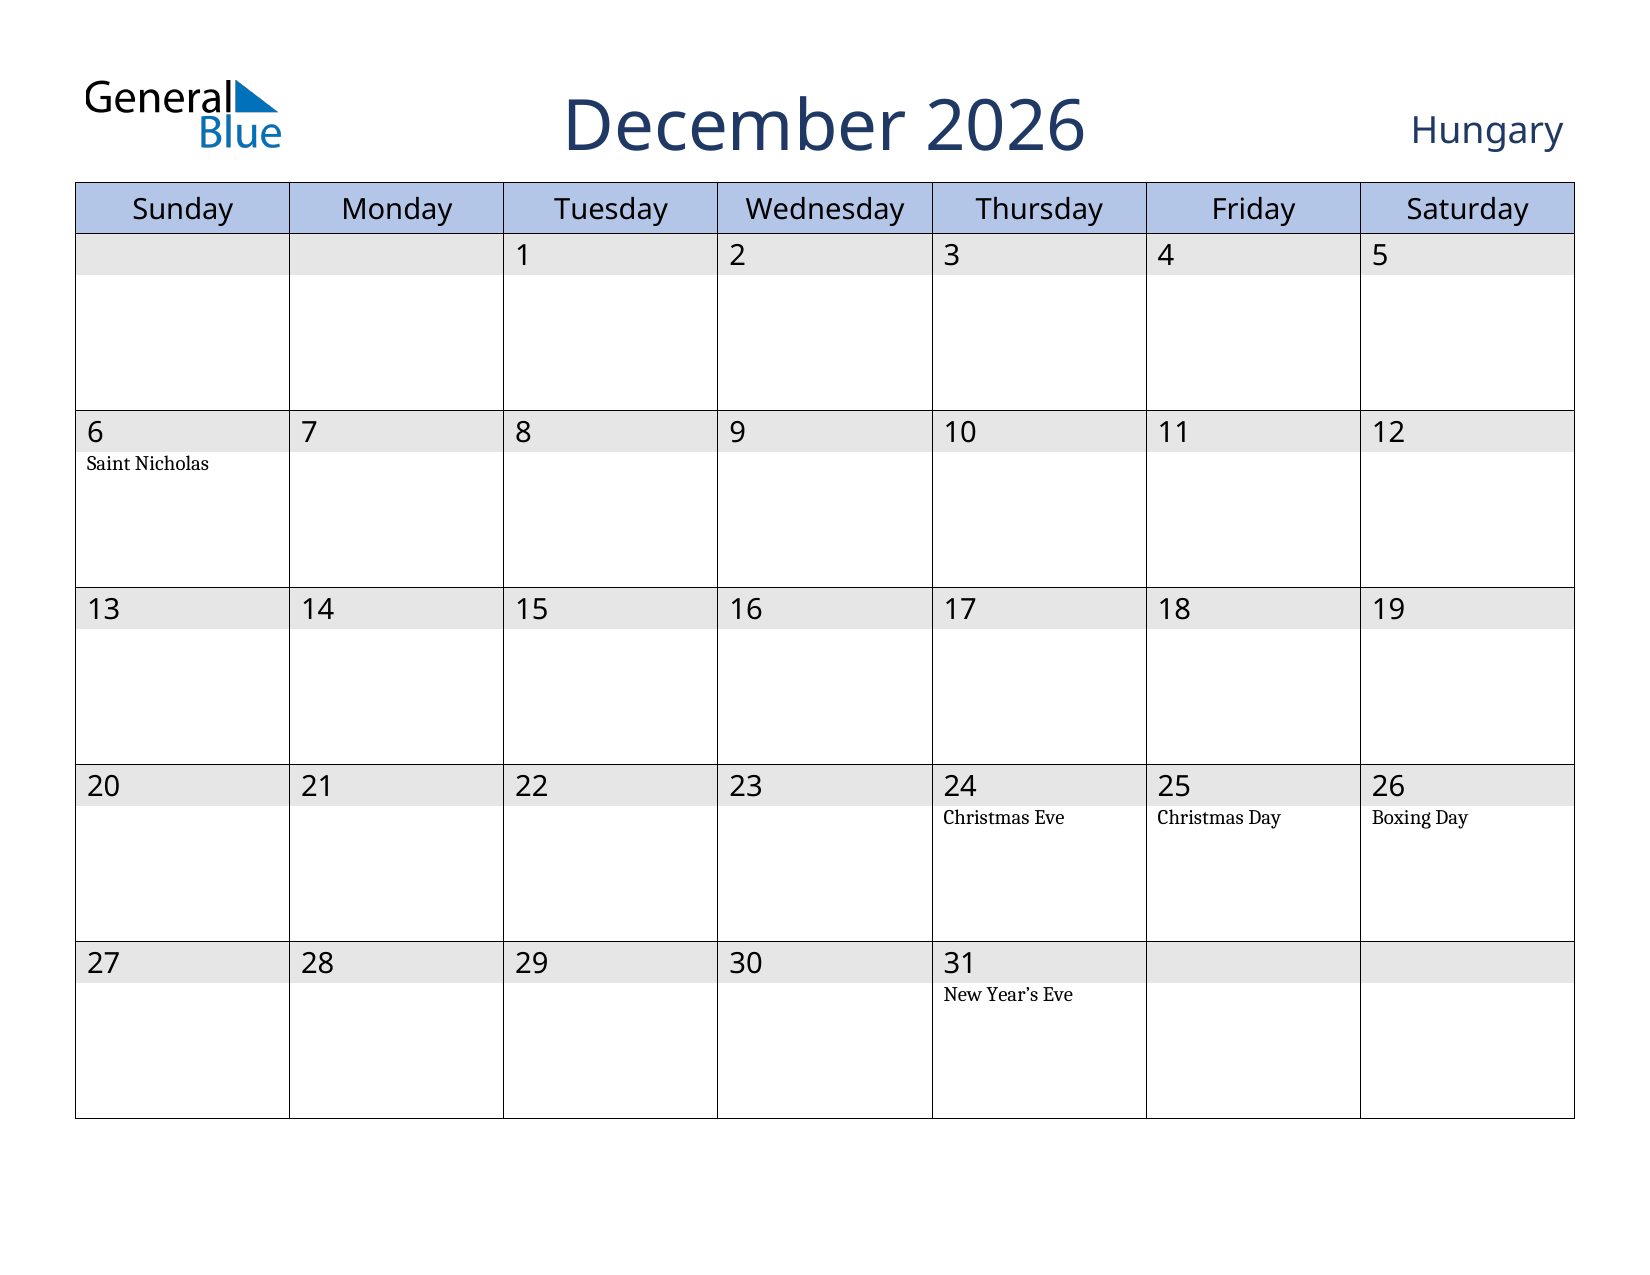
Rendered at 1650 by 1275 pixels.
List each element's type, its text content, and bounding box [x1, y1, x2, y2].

table_cell [76, 629, 289, 764]
table_cell 13 [76, 588, 289, 629]
table_cell [504, 806, 717, 941]
table_cell Friday [1147, 183, 1360, 233]
table_cell 1 [504, 234, 717, 275]
table_cell 19 [1361, 588, 1574, 629]
table_cell 20 [76, 765, 289, 806]
table_cell [290, 234, 503, 275]
table_cell 4 [1147, 234, 1360, 275]
table_cell 2 [718, 234, 932, 275]
table_cell [1361, 942, 1574, 983]
table_header December 2026 [504, 75, 1146, 182]
table_cell [290, 983, 503, 1118]
table_cell [933, 452, 1146, 587]
table_cell Thursday [933, 183, 1146, 233]
table_cell 15 [504, 588, 717, 629]
table_cell Saint Nicholas [76, 452, 289, 587]
table_cell 11 [1147, 411, 1360, 452]
table_cell 7 [290, 411, 503, 452]
table_cell 9 [718, 411, 932, 452]
table_cell 14 [290, 588, 503, 629]
table_cell Saturday [1361, 183, 1574, 233]
table_cell [1361, 452, 1574, 587]
table_cell [1147, 452, 1360, 587]
table_cell 30 [718, 942, 932, 983]
table_cell 5 [1361, 234, 1574, 275]
table_cell 17 [933, 588, 1146, 629]
table_cell 23 [718, 765, 932, 806]
table_cell 12 [1361, 411, 1574, 452]
table_cell 6 [76, 411, 289, 452]
table_cell [504, 275, 717, 410]
table_cell [718, 452, 932, 587]
table_cell 29 [504, 942, 717, 983]
table_cell Tuesday [504, 183, 717, 233]
table_cell [1361, 275, 1574, 410]
table_cell Boxing Day [1361, 806, 1574, 941]
table_cell New Year’s Eve [933, 983, 1146, 1118]
table_cell [718, 275, 932, 410]
table_cell 21 [290, 765, 503, 806]
table_cell 8 [504, 411, 717, 452]
table_cell [933, 629, 1146, 764]
table_cell [718, 983, 932, 1118]
table_cell [718, 629, 932, 764]
table_header Hungary [1146, 75, 1574, 182]
table_cell [290, 806, 503, 941]
table_cell [290, 629, 503, 764]
table_cell [504, 983, 717, 1118]
table_cell [1147, 629, 1360, 764]
table_cell 18 [1147, 588, 1360, 629]
table_cell Monday [290, 183, 503, 233]
table_cell [76, 806, 289, 941]
table_cell [504, 629, 717, 764]
table_cell 28 [290, 942, 503, 983]
table_cell [76, 275, 289, 410]
table_cell Sunday [76, 183, 289, 233]
table_cell [76, 983, 289, 1118]
table_header [76, 75, 503, 182]
table_cell [1147, 275, 1360, 410]
table_cell [504, 452, 717, 587]
table_cell 31 [933, 942, 1146, 983]
table_cell [290, 452, 503, 587]
table_cell Wednesday [718, 183, 932, 233]
table_cell Christmas Eve [933, 806, 1146, 941]
table_cell [1361, 983, 1574, 1118]
table_cell [933, 275, 1146, 410]
picture [86, 80, 281, 148]
table_cell 3 [933, 234, 1146, 275]
table_cell 27 [76, 942, 289, 983]
table_cell 24 [933, 765, 1146, 806]
table_cell [1361, 629, 1574, 764]
table_cell 16 [718, 588, 932, 629]
table_cell [718, 806, 932, 941]
table_cell [1147, 983, 1360, 1118]
table_cell 22 [504, 765, 717, 806]
table_cell 26 [1361, 765, 1574, 806]
table_cell [290, 275, 503, 410]
table_cell 25 [1147, 765, 1360, 806]
table_cell 10 [933, 411, 1146, 452]
table_cell Christmas Day [1147, 806, 1360, 941]
table_cell [1147, 942, 1360, 983]
table_cell [76, 234, 289, 275]
